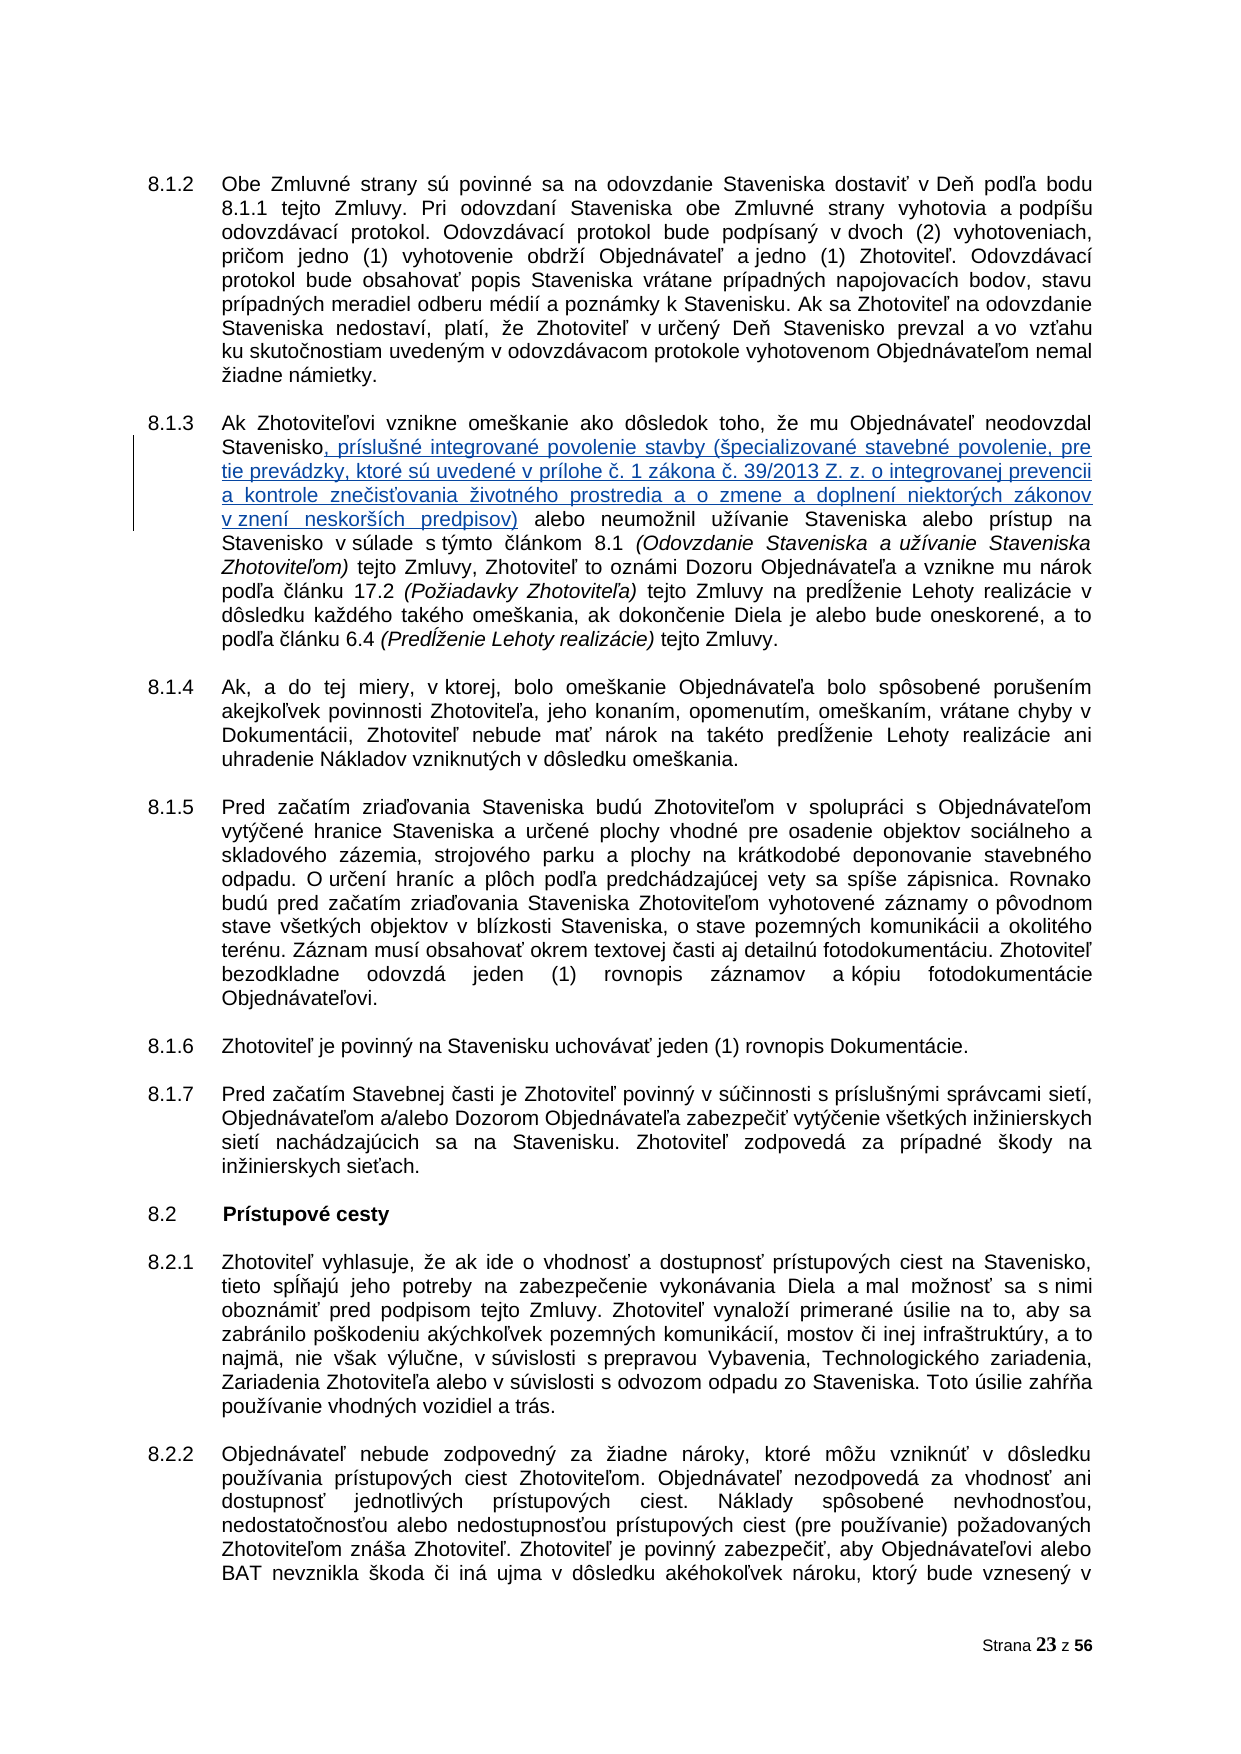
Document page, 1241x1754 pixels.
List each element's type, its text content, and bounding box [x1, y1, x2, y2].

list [148, 1441, 1093, 1585]
list Ak Zhotoviteľovi vznikne omeškanie ako dôsledok toho, že mu Objednávateľ neodovzdal Stavenisko alebo neumožnil užívanie Staveniska alebo prístup na Stavenisko v súlade s týmto článkom 8.1 (Odovzdanie Staveniska a užívanie Staveniska Zhotoviteľom) tejto Zmluvy, Zhotoviteľ to oznámi Dozoru Objednávateľa a vznikne mu nárok podľa článku 17.2 (Požiadavky Zhotoviteľa) tejto Zmluvy na predĺženie Lehoty realizácie v dôsledku každého takého omeškania, ak dokončenie Diela je alebo bude oneskorené, a to podľa článku 6.4 (Predĺženie Lehoty realizácie) tejto Zmluvy. [148, 411, 1093, 651]
list Ak, a do tej miery, v ktorej, bolo omeškanie Objednávateľa bolo spôsobené porušením akejkoľvek povinnosti Zhotoviteľa, jeho konaním, opomenutím, omeškaním, vrátane chyby v Dokumentácii, Zhotoviteľ nebude mať nárok na takéto predĺženie Lehoty realizácie ani uhradenie Nákladov vzniknutých v dôsledku omeškania. [148, 675, 1093, 771]
list Obe Zmluvné strany sú povinné sa na odovzdanie Staveniska dostaviť v Deň podľa bodu 8.1.1 tejto Zmluvy. Pri odovzdaní Staveniska obe Zmluvné strany vyhotovia a podpíšu odovzdávací protokol. Odovzdávací protokol bude podpísaný v dvoch (2) vyhotoveniach, pričom jedno (1) vyhotovenie obdrží Objednávateľ a jedno (1) Zhotoviteľ. Odovzdávací protokol bude obsahovať popis Staveniska vrátane prípadných napojovacích bodov, stavu prípadných meradiel odberu médií a poznámky k Stavenisku. Ak sa Zhotoviteľ na odovzdanie Staveniska nedostaví, platí, že Zhotoviteľ v určený Deň Stavenisko prevzal a vo vzťahu ku skutočnostiam uvedeným v odovzdávacom protokole vyhotovenom Objednávateľom nemal žiadne námietky. [148, 172, 1093, 387]
list Zhotoviteľ je povinný na Stavenisku uchovávať jeden (1) rovnopis Dokumentácie. [148, 1034, 1093, 1058]
list Zhotoviteľ vyhlasuje, že ak ide o vhodnosť a dostupnosť prístupových ciest na Stavenisko, tieto spĺňajú jeho potreby na zabezpečenie vykonávania Diela a mal možnosť sa s nimi oboznámiť pred podpisom tejto Zmluvy. Zhotoviteľ vynaloží primerané úsilie na to, aby sa zabránilo poškodeniu akýchkoľvek pozemných komunikácií, mostov či inej infraštruktúry, a to najmä, nie však výlučne, v súvislosti s prepravou Vybavenia, Technologického zariadenia, Zariadenia Zhotoviteľa alebo v súvislosti s odvozom odpadu zo Staveniska. Toto úsilie zahŕňa používanie vhodných vozidiel a trás. [148, 1250, 1093, 1417]
list Prístupové cesty [148, 1202, 1093, 1226]
list Pred začatím Stavebnej časti je Zhotoviteľ povinný v súčinnosti s príslušnými správcami sietí, Objednávateľom a/alebo Dozorom Objednávateľa zabezpečiť vytýčenie všetkých inžinierskych sietí nachádzajúcich sa na Stavenisku. Zhotoviteľ zodpovedá za prípadné škody na inžinierskych sieťach. [148, 1082, 1093, 1178]
list Pred začatím zriaďovania Staveniska budú Zhotoviteľom v spolupráci s Objednávateľom vytýčené hranice Staveniska a určené plochy vhodné pre osadenie objektov sociálneho a skladového zázemia, strojového parku a plochy na krátkodobé deponovanie stavebného odpadu. O určení hraníc a plôch podľa predchádzajúcej vety sa spíše zápisnica. Rovnako budú pred začatím zriaďovania Staveniska Zhotoviteľom vyhotovené záznamy o pôvodnom stave všetkých objektov v blízkosti Staveniska, o stave pozemných komunikácii a okolitého terénu. Záznam musí obsahovať okrem textovej časti aj detailnú fotodokumentáciu. Zhotoviteľ bezodkladne odovzdá jeden (1) rovnopis záznamov a kópiu fotodokumentácie Objednávateľovi. [148, 794, 1093, 1010]
